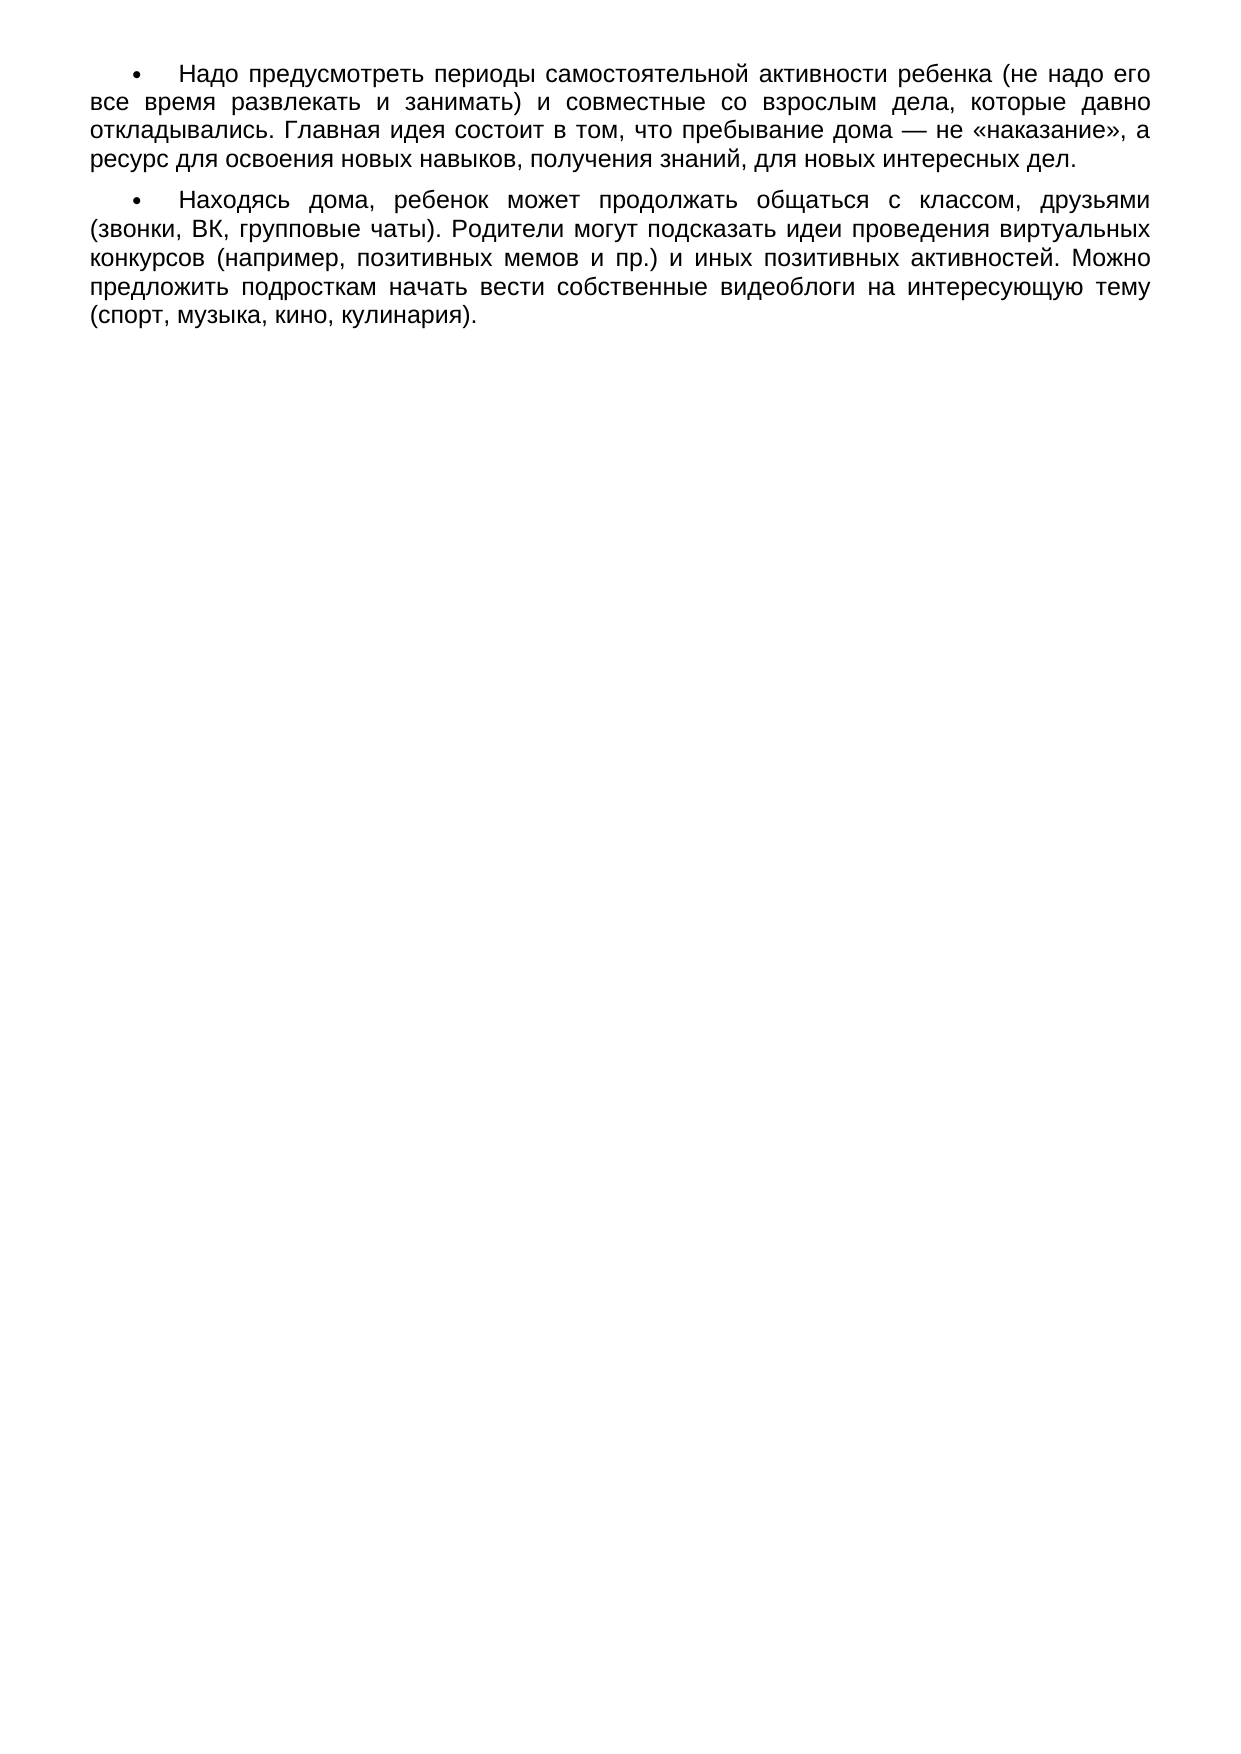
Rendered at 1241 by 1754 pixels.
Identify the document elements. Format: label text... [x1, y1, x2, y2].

list Надо предусмотреть периоды самостоятельной активности ребенка (не надо его все время развлекать и занимать) и совместные со взрослым дела, которые давно откладывались. Главная идея состоит в том, что пребывание дома — не «наказание», а ресурс для освоения новых навыков, получения знаний, для новых интересных дел. [89, 59, 1152, 172]
list Находясь дома, ребенок может продолжать общаться с классом, друзьями (звонки, ВК, групповые чаты). Родители могут подсказать идеи проведения виртуальных конкурсов (например, позитивных мемов и пр.) и иных позитивных активностей. Можно предложить подросткам начать вести собственные видеоблоги на интересующую тему (спорт, музыка, кино, кулинария). [89, 186, 1152, 329]
